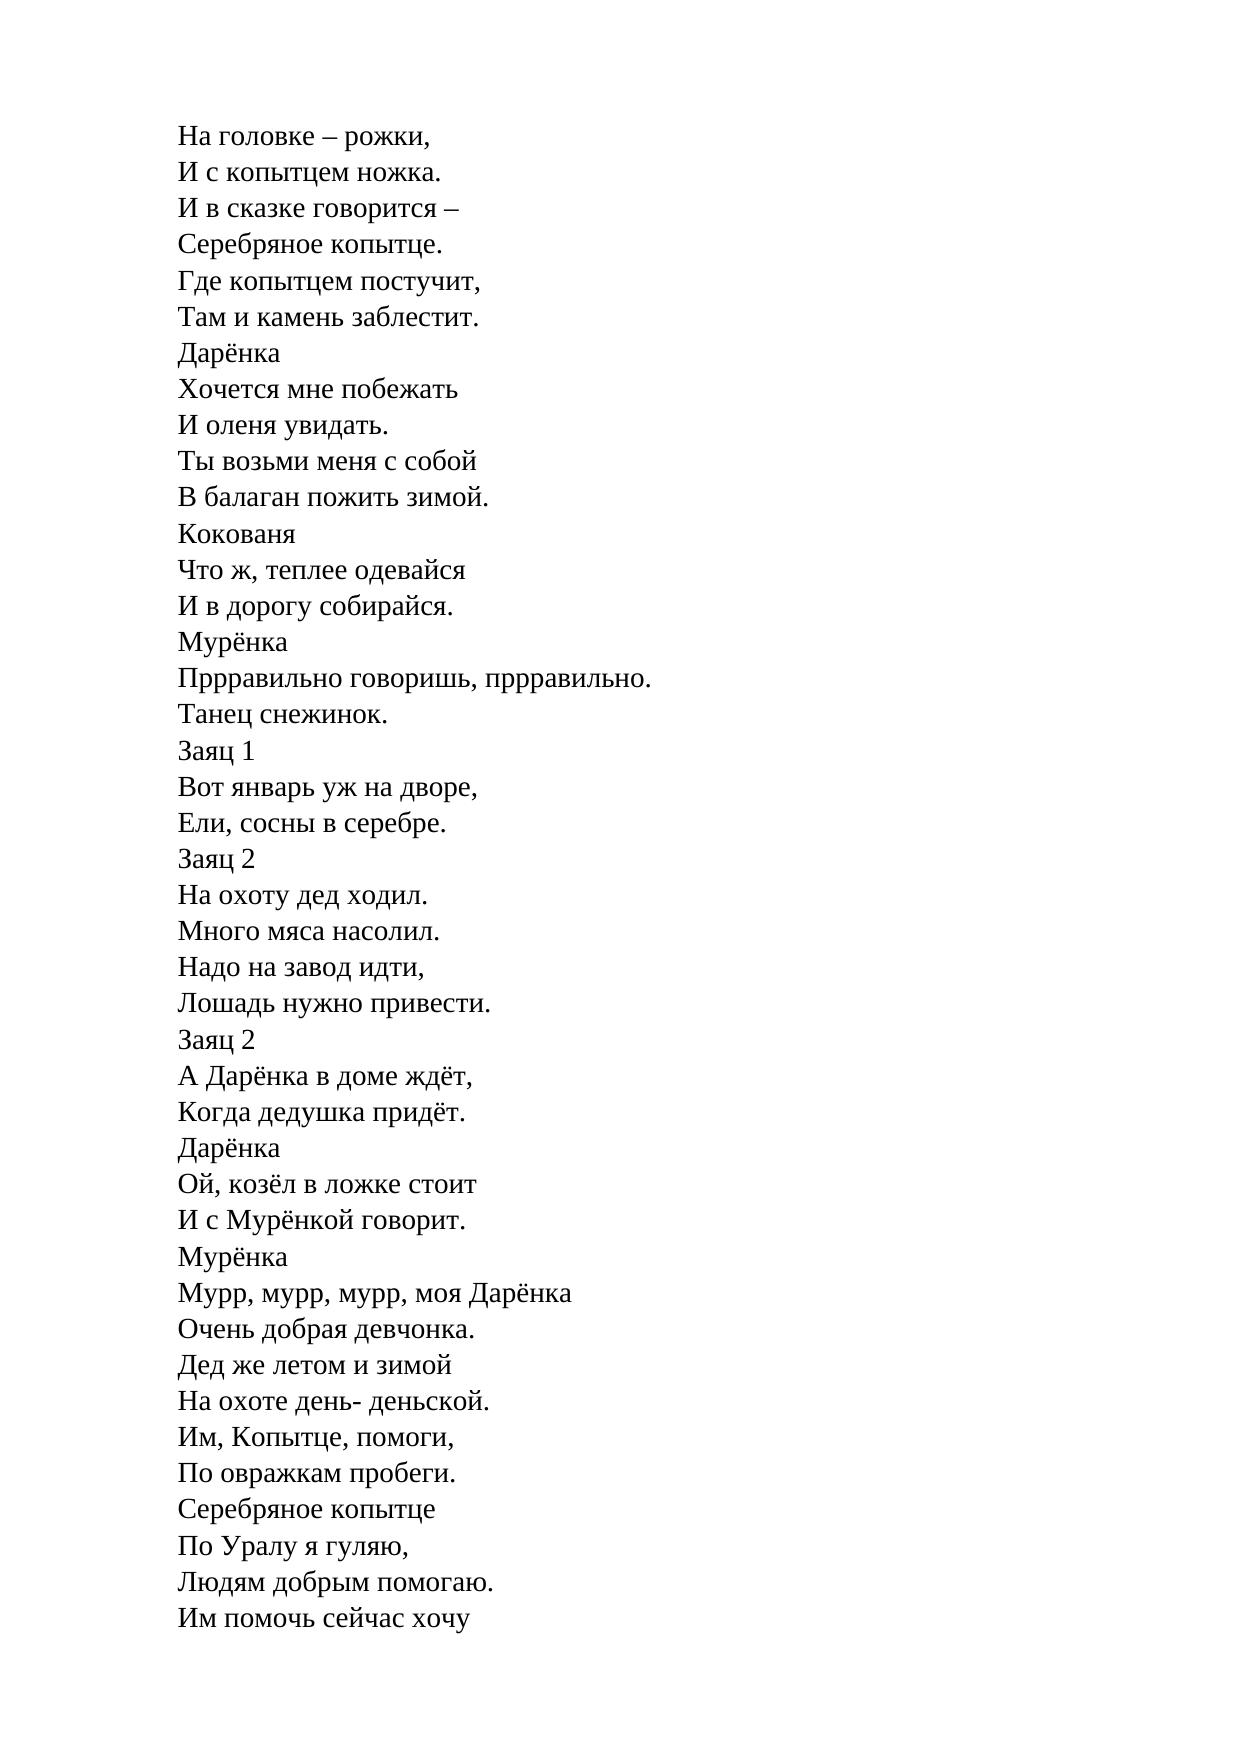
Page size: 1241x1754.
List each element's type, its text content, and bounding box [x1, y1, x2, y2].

text По Уралу я гуляю, [177, 1528, 1152, 1561]
text Им, Копытце, помоги, [177, 1419, 1152, 1453]
text Заяц 2 [177, 1022, 1152, 1055]
text Заяц 1 [177, 733, 1152, 766]
text Людям добрым помогаю. [177, 1564, 1152, 1597]
text Дарёнка [177, 1130, 1152, 1164]
text Вот январь уж на дворе, [177, 769, 1152, 802]
text И в дорогу собирайся. [177, 588, 1152, 622]
text И в сказке говорится – [177, 190, 1152, 224]
text Ты возьми меня с собой [177, 443, 1152, 477]
text Много мяса насолил. [177, 913, 1152, 947]
text Кокованя [177, 516, 1152, 549]
text Где копытцем постучит, [177, 263, 1152, 296]
text Им помочь сейчас хочу [177, 1600, 1152, 1634]
text Очень добрая девчонка. [177, 1311, 1152, 1344]
text Когда дедушка придёт. [177, 1094, 1152, 1128]
text И оленя увидать. [177, 407, 1152, 441]
text И с копытцем ножка. [177, 154, 1152, 188]
text На головке – рожки, [177, 118, 1152, 152]
text Серебряное копытце. [177, 227, 1152, 260]
text Дарёнка [177, 335, 1152, 368]
text А Дарёнка в доме ждёт, [177, 1058, 1152, 1091]
text Мурр, мурр, мурр, моя Дарёнка [177, 1275, 1152, 1308]
text На охоту дед ходил. [177, 877, 1152, 911]
text На охоте день- деньской. [177, 1383, 1152, 1417]
text Заяц 2 [177, 841, 1152, 874]
text Дед же летом и зимой [177, 1347, 1152, 1381]
text Мурёнка [177, 1239, 1152, 1272]
text Ели, сосны в серебре. [177, 805, 1152, 838]
text Там и камень заблестит. [177, 299, 1152, 332]
text И с Мурёнкой говорит. [177, 1202, 1152, 1236]
text По овражкам пробеги. [177, 1456, 1152, 1489]
text Танец снежинок. [177, 696, 1152, 730]
text Надо на завод идти, [177, 949, 1152, 983]
text Серебряное копытце [177, 1492, 1152, 1525]
text Мурёнка [177, 624, 1152, 658]
text Пррравильно говоришь, пррравильно. [177, 660, 1152, 694]
text Что ж, теплее одевайся [177, 552, 1152, 585]
text В балаган пожить зимой. [177, 479, 1152, 513]
text Хочется мне побежать [177, 371, 1152, 405]
text Ой, козёл в ложке стоит [177, 1166, 1152, 1200]
text Лошадь нужно привести. [177, 986, 1152, 1019]
